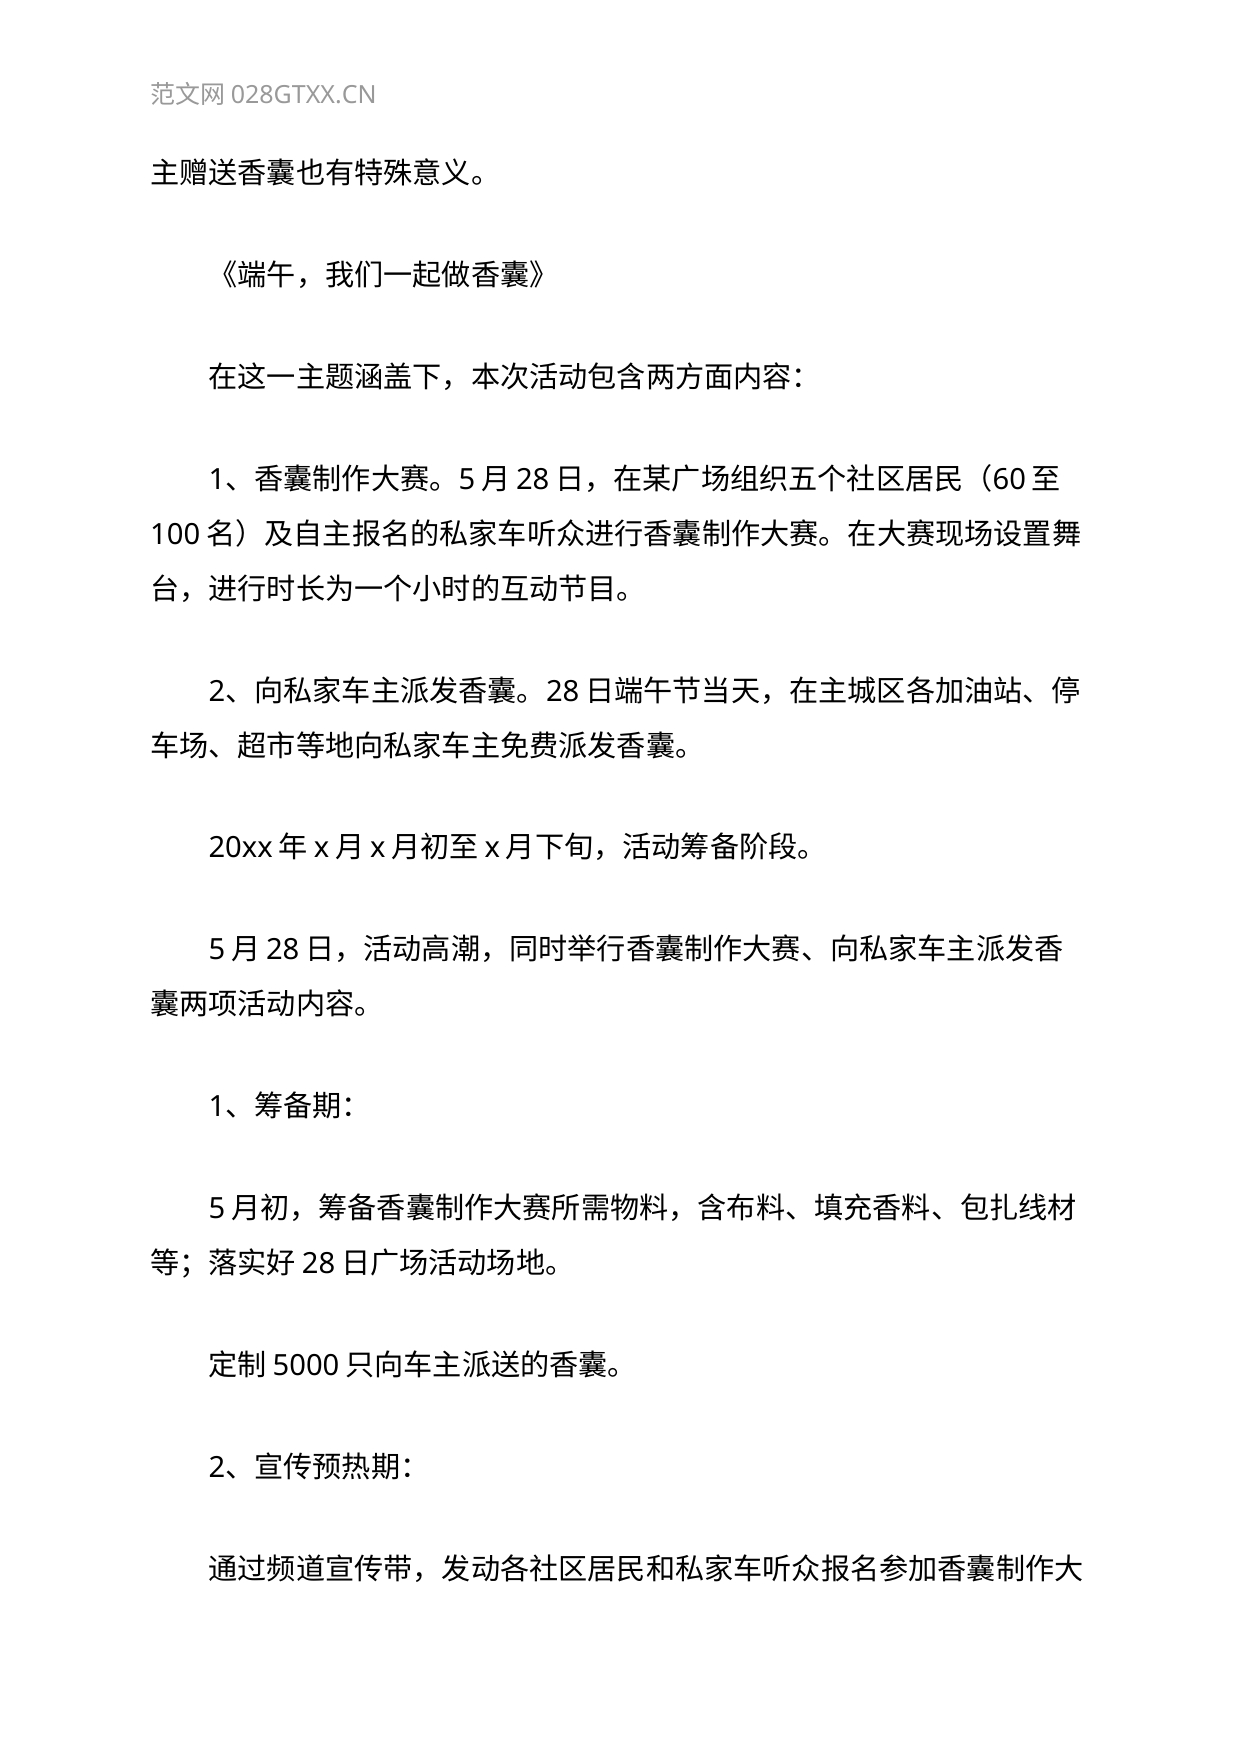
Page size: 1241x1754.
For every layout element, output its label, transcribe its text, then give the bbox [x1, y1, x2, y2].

text 2、向私家车主派发香囊。28日端午节当天，在主城区各加油站、停车场、超市等地向私家车主免费派发香囊。 [150, 667, 1090, 764]
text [150, 150, 1090, 192]
text 1、筹备期： [150, 1083, 1090, 1125]
text 5月初，筹备香囊制作大赛所需物料，含布料、填充香料、包扎线材等；落实好28日广场活动场地。 [150, 1184, 1090, 1282]
text 5月28日，活动高潮，同时举行香囊制作大赛、向私家车主派发香囊两项活动内容。 [150, 926, 1090, 1023]
text 1、香囊制作大赛。5月28日，在某广场组织五个社区居民（60至100名）及自主报名的私家车听众进行香囊制作大赛。在大赛现场设置舞台，进行时长为一个小时的互动节目。 [150, 455, 1090, 608]
text 定制5000只向车主派送的香囊。 [150, 1342, 1090, 1384]
text 《端午，我们一起做香囊》 [150, 252, 1090, 294]
text 2、宣传预热期： [150, 1443, 1090, 1486]
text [150, 1546, 1090, 1588]
text 在这一主题涵盖下，本次活动包含两方面内容： [150, 353, 1090, 396]
text 20xx年x月x月初至x月下旬，活动筹备阶段。 [150, 824, 1090, 866]
